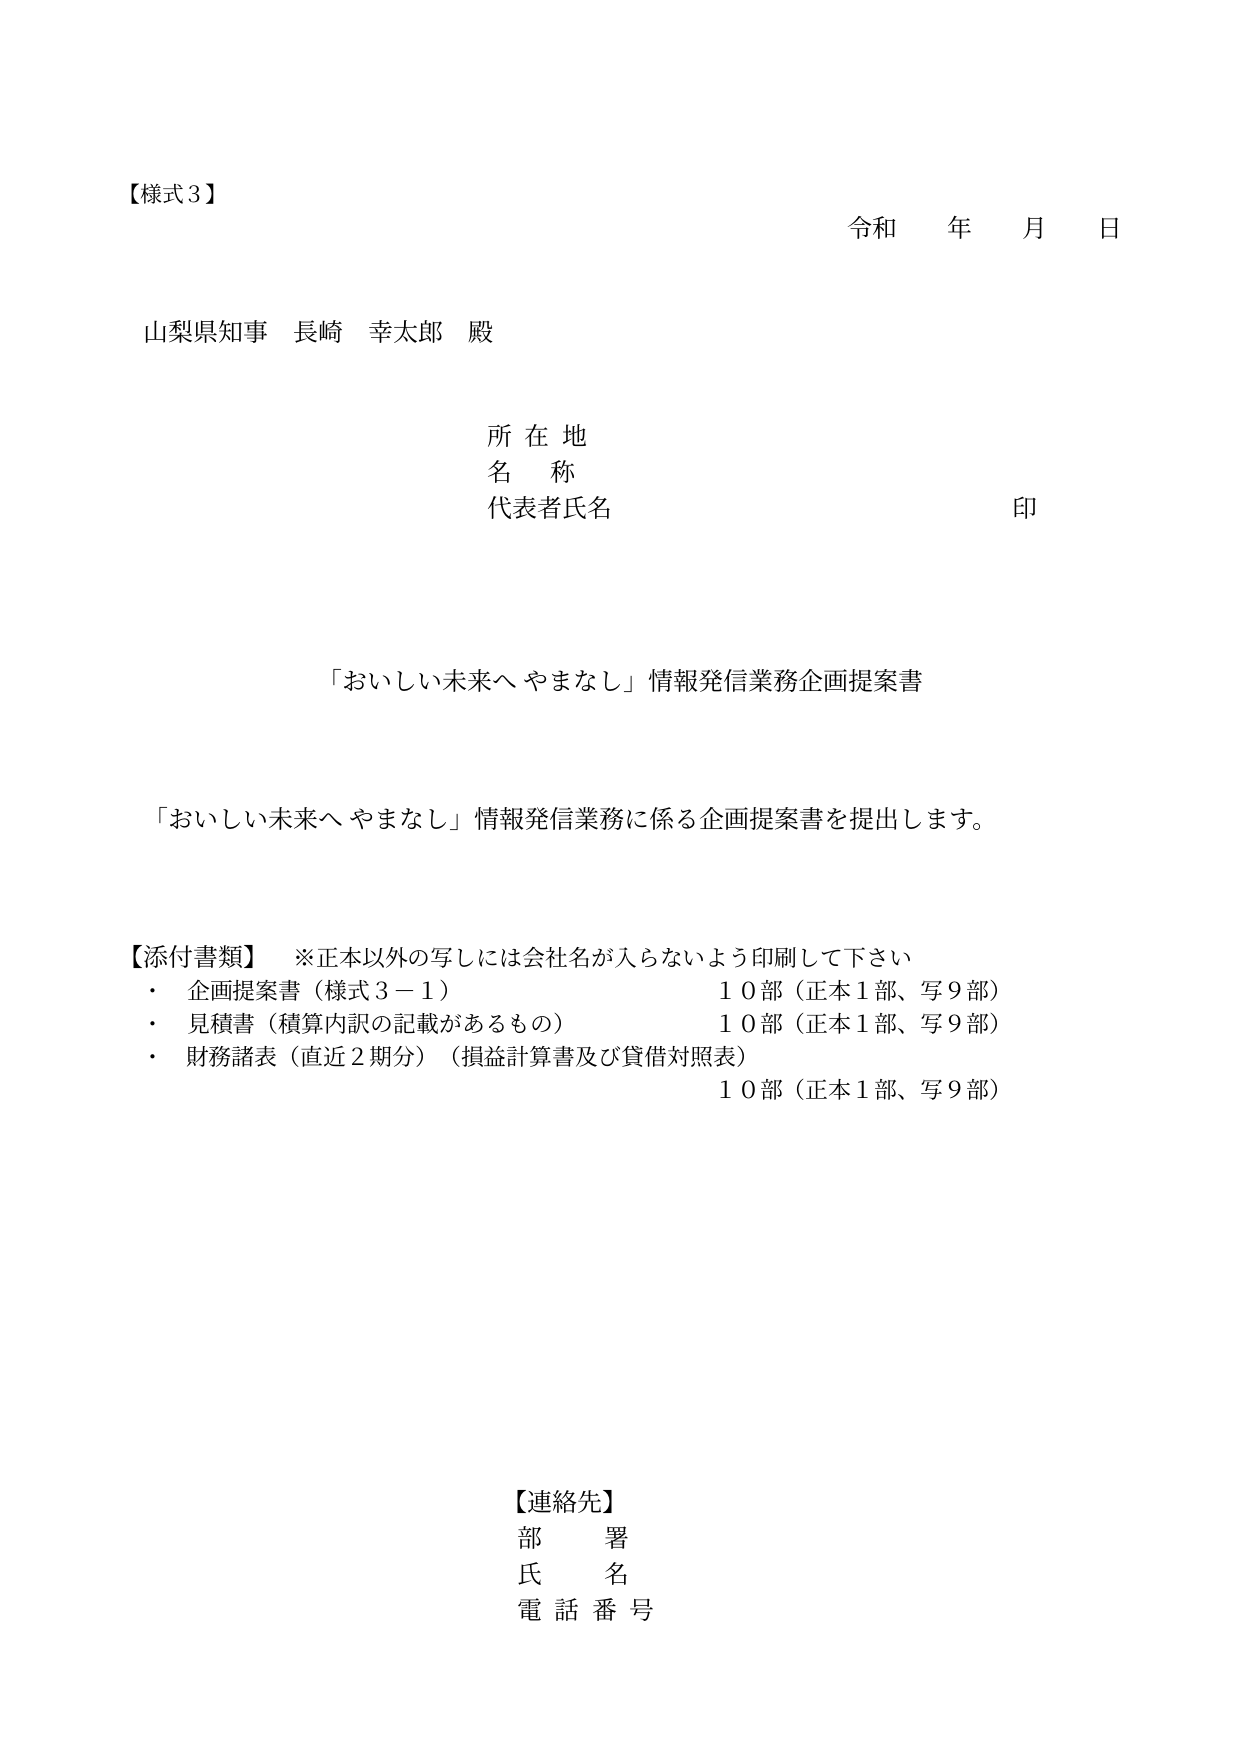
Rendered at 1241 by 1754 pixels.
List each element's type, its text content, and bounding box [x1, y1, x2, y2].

text 【添付書類】 ※正本以外の写しには会社名が入らないよう印刷して下さい [118, 937, 1122, 973]
text 名称 [487, 453, 1122, 489]
text 【様式３】 [118, 177, 1122, 209]
text ・ 財務諸表（直近２期分）（損益計算書及び貸借対照表） [118, 1039, 1122, 1072]
text 山梨県知事 長崎 幸太郎 殿 [118, 313, 1122, 349]
text 【連絡先】 [502, 1483, 1122, 1519]
text ・ 見積書（積算内訳の記載があるもの） １０部（正本１部、写９部） [118, 1006, 1122, 1039]
text 氏名 [517, 1555, 1122, 1591]
text 電話番号 [517, 1591, 1122, 1627]
text 代表者氏名 印 [487, 489, 1122, 525]
text ・ 企画提案書（様式３－１） １０部（正本１部、写９部） [118, 973, 1122, 1006]
text 「おいしい未来へ やまなし」情報発信業務企画提案書 [118, 661, 1122, 697]
text 所在地 [487, 417, 1122, 453]
text 部署 [517, 1519, 1122, 1555]
text 「おいしい未来へ やまなし」情報発信業務に係る企画提案書を提出します。 [118, 799, 1122, 835]
text 令和 年 月 日 [118, 209, 1122, 245]
text １０部（正本１部、写９部） [118, 1072, 1122, 1105]
